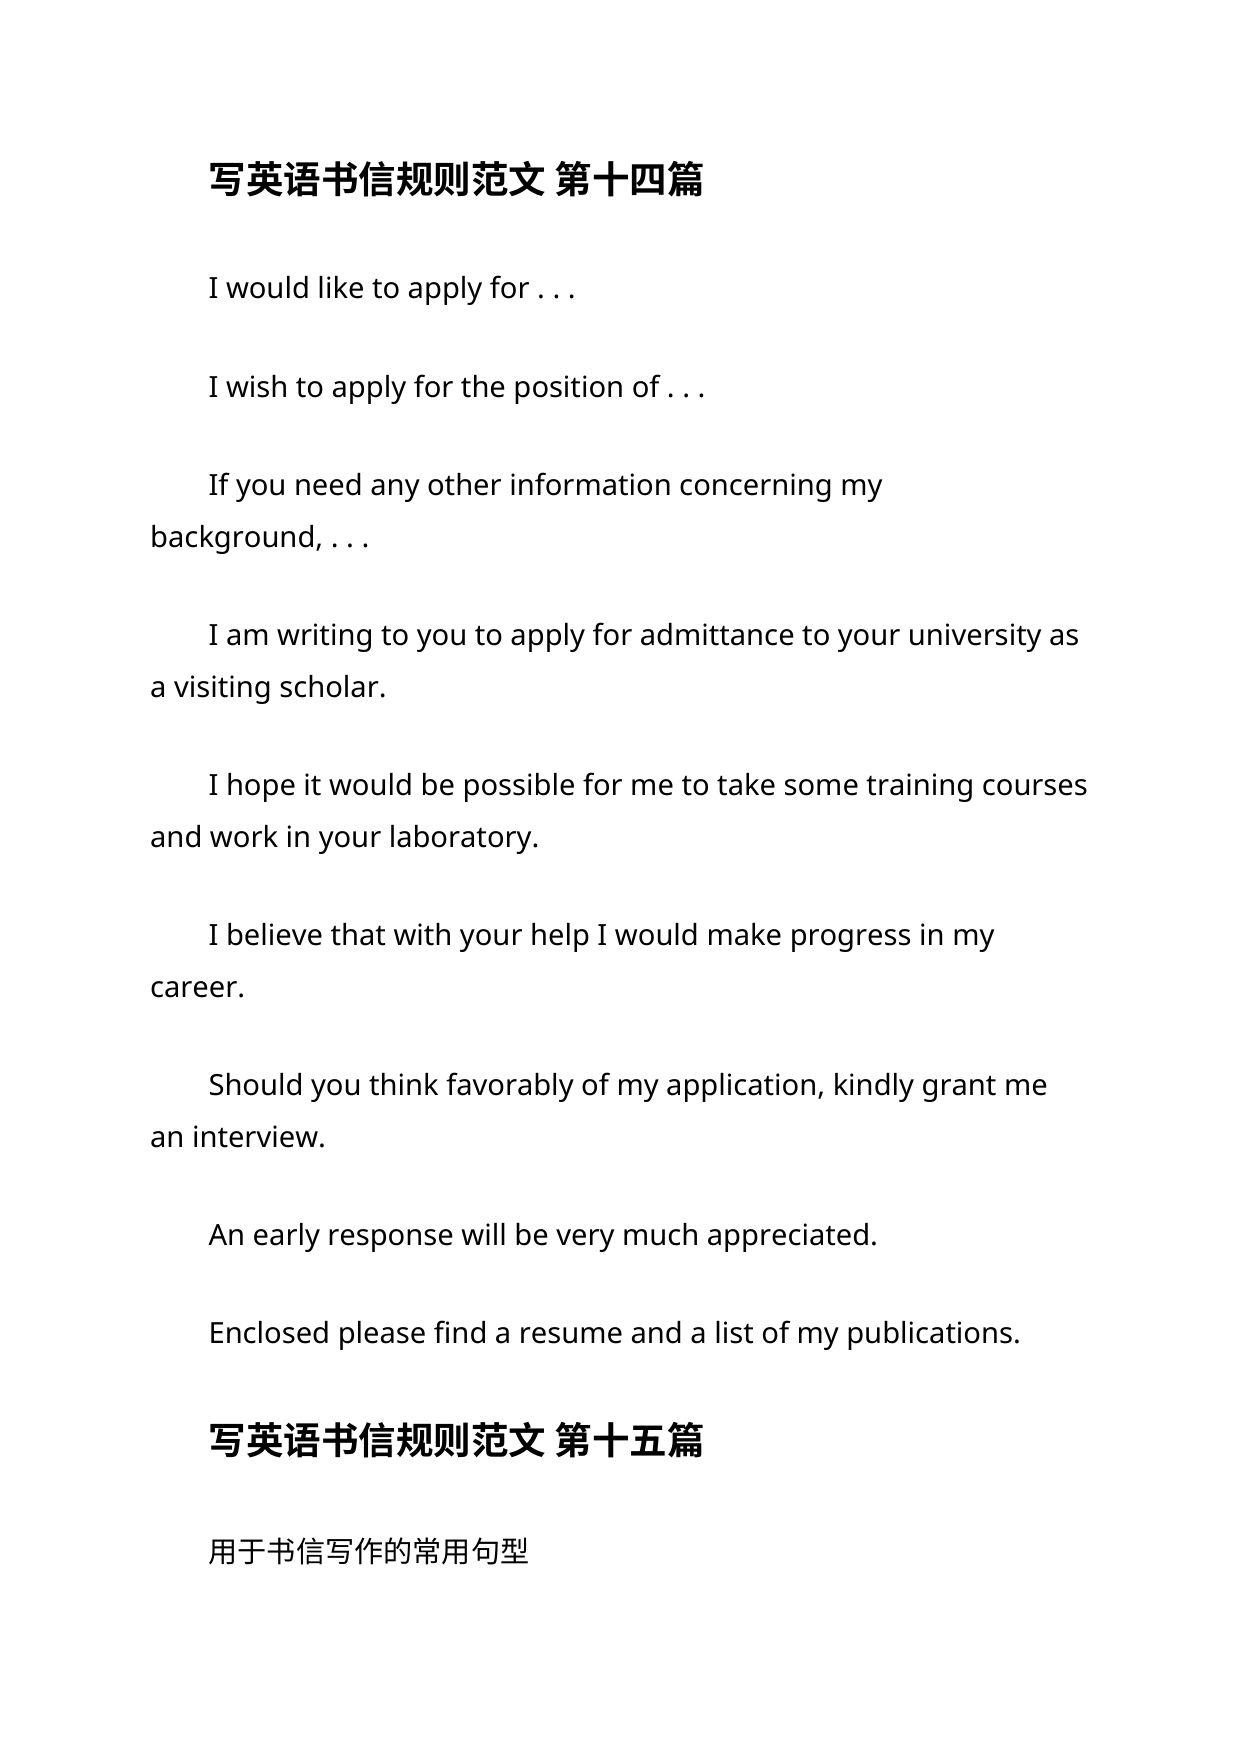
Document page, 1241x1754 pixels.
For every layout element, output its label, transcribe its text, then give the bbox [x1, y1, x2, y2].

text I am writing to you to apply for admittance to your university as a visiting scholar. [150, 614, 1090, 706]
text 写英语书信规则范文 第十四篇 [150, 150, 1090, 204]
text 用于书信写作的常用句型 [150, 1528, 1090, 1571]
text I wish to apply for the position of . . . [150, 366, 1090, 406]
text An early response will be very much appreciated. [150, 1214, 1090, 1254]
text I hope it would be possible for me to take some training courses and work in your laboratory. [150, 764, 1090, 856]
text I would like to apply for . . . [150, 267, 1090, 307]
text Enclosed please find a resume and a list of my publications. [150, 1313, 1090, 1352]
text Should you think favorably of my application, kindly grant me an interview. [150, 1064, 1090, 1156]
text If you need any other information concerning my background, . . . [150, 464, 1090, 556]
text 写英语书信规则范文 第十五篇 [150, 1411, 1090, 1465]
text I believe that with your help I would make progress in my career. [150, 914, 1090, 1006]
